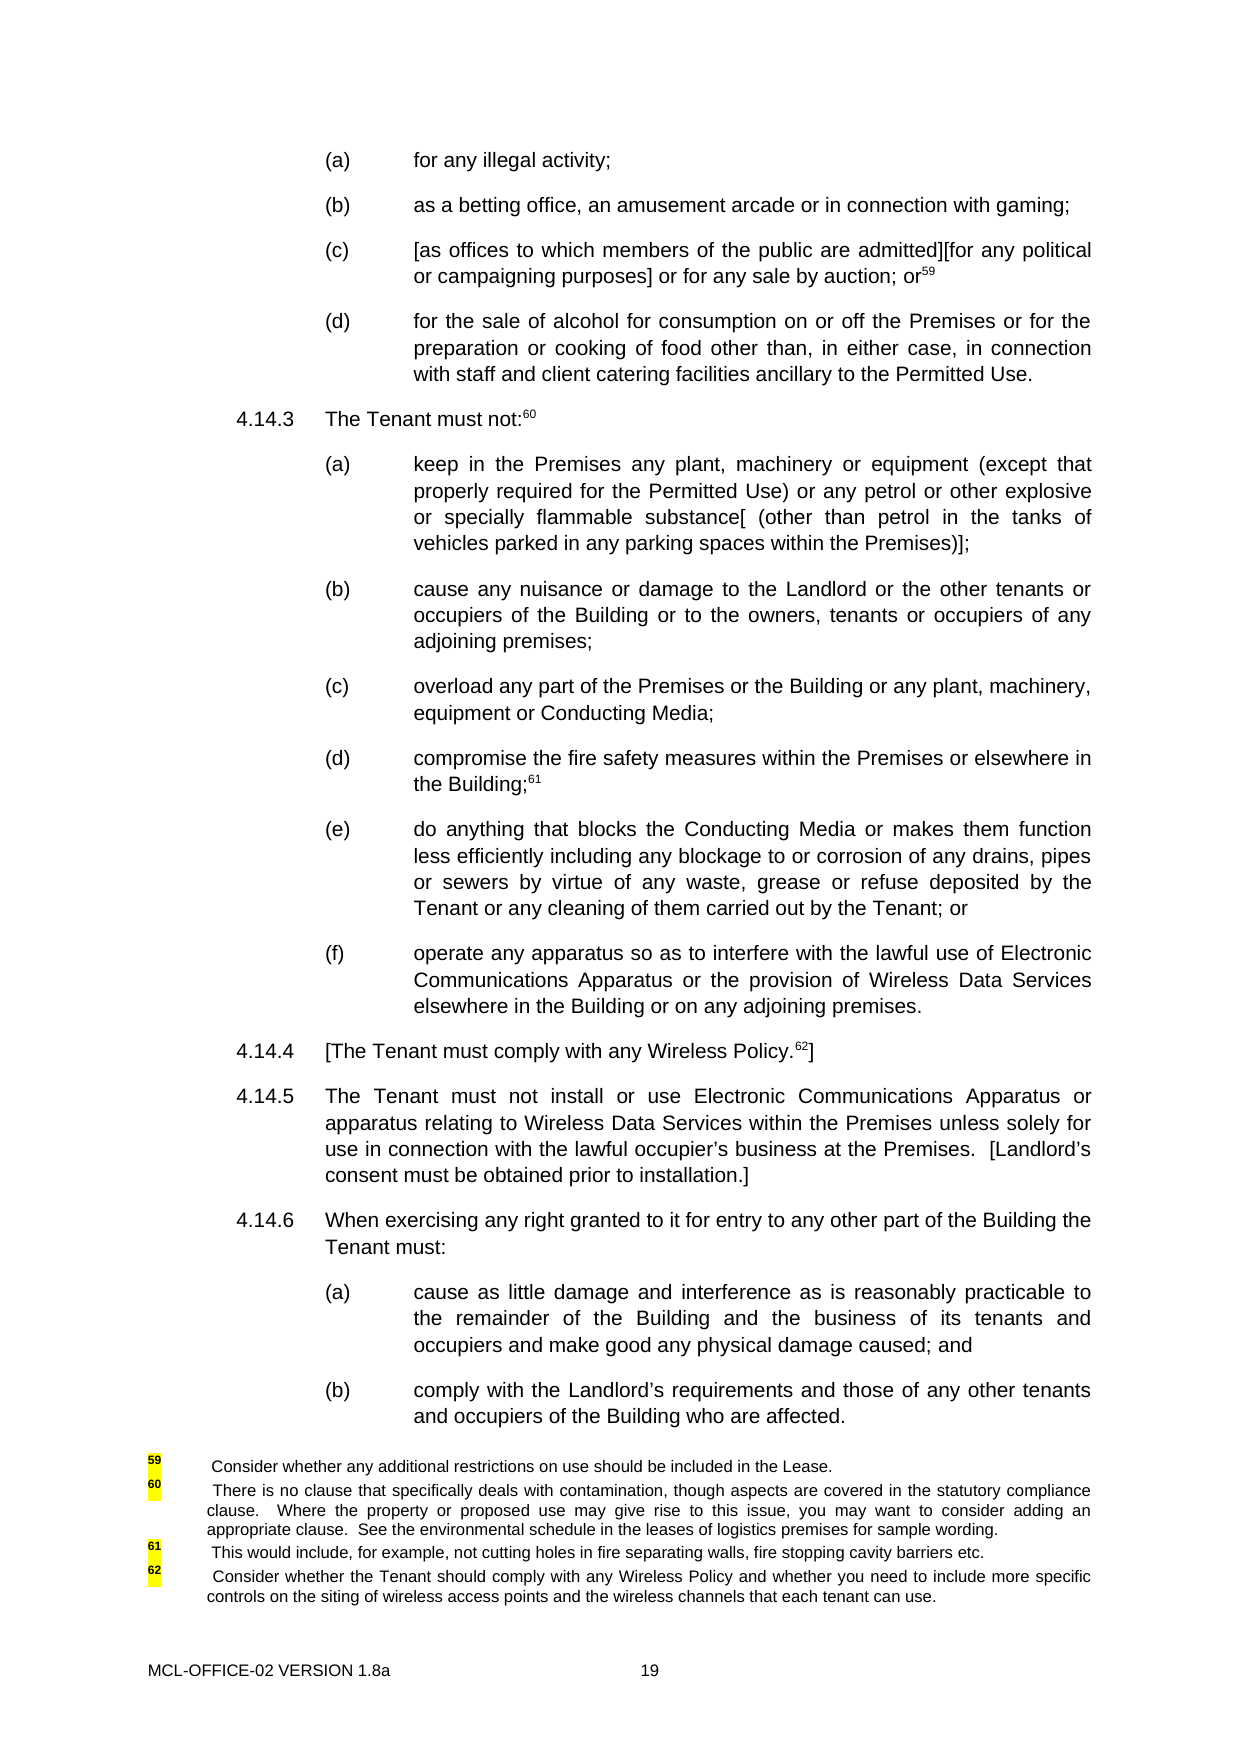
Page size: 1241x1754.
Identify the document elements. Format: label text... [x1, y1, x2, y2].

subtitle do anything that blocks the Conducting Media or makes them function less efficiently including any blockage to or corrosion of any drains, pipes or sewers by virtue of any waste, grease or refuse deposited by the Tenant or any cleaning of them carried out by the Tenant; or [325, 817, 1093, 920]
subtitle The Tenant must not: [236, 407, 1093, 431]
subtitle [The Tenant must comply with any Wireless Policy.] [236, 1039, 1093, 1063]
subtitle overload any part of the Premises or the Building or any plant, machinery, equipment or Conducting Media; [325, 674, 1093, 724]
subtitle The Tenant must not install or use Electronic Communications Apparatus or apparatus relating to Wireless Data Services within the Premises unless solely for use in connection with the lawful occupier’s business at the Premises. [Landlord’s consent must be obtained prior to installation.] [236, 1084, 1093, 1187]
subtitle cause any nuisance or damage to the Landlord or the other tenants or occupiers of the Building or to the owners, tenants or occupiers of any adjoining premises; [325, 576, 1093, 653]
subtitle for any illegal activity; [325, 148, 1093, 172]
subtitle operate any apparatus so as to interfere with the lawful use of Electronic Communications Apparatus or the provision of Wireless Data Services elsewhere in the Building or on any adjoining premises. [325, 941, 1093, 1018]
subtitle compromise the fire safety measures within the Premises or elsewhere in the Building; [325, 746, 1093, 796]
subtitle as a betting office, an amusement arcade or in connection with gaming; [325, 193, 1093, 217]
subtitle keep in the Premises any plant, machinery or equipment (except that properly required for the Permitted Use) or any petrol or other explosive or specially flammable substance[ (other than petrol in the tanks of vehicles parked in any parking spaces within the Premises)]; [325, 452, 1093, 555]
subtitle [as offices to which members of the public are admitted][for any political or campaigning purposes] or for any sale by auction; or [325, 238, 1093, 288]
subtitle comply with the Landlord’s requirements and those of any other tenants and occupiers of the Building who are affected. [325, 1378, 1093, 1428]
subtitle for the sale of alcohol for consumption on or off the Premises or for the preparation or cooking of food other than, in either case, in connection with staff and client catering facilities ancillary to the Permitted Use. [325, 309, 1093, 386]
subtitle cause as little damage and interference as is reasonably practicable to the remainder of the Building and the business of its tenants and occupiers and make good any physical damage caused; and [325, 1280, 1093, 1356]
subtitle When exercising any right granted to it for entry to any other part of the Building the Tenant must: [236, 1208, 1093, 1259]
